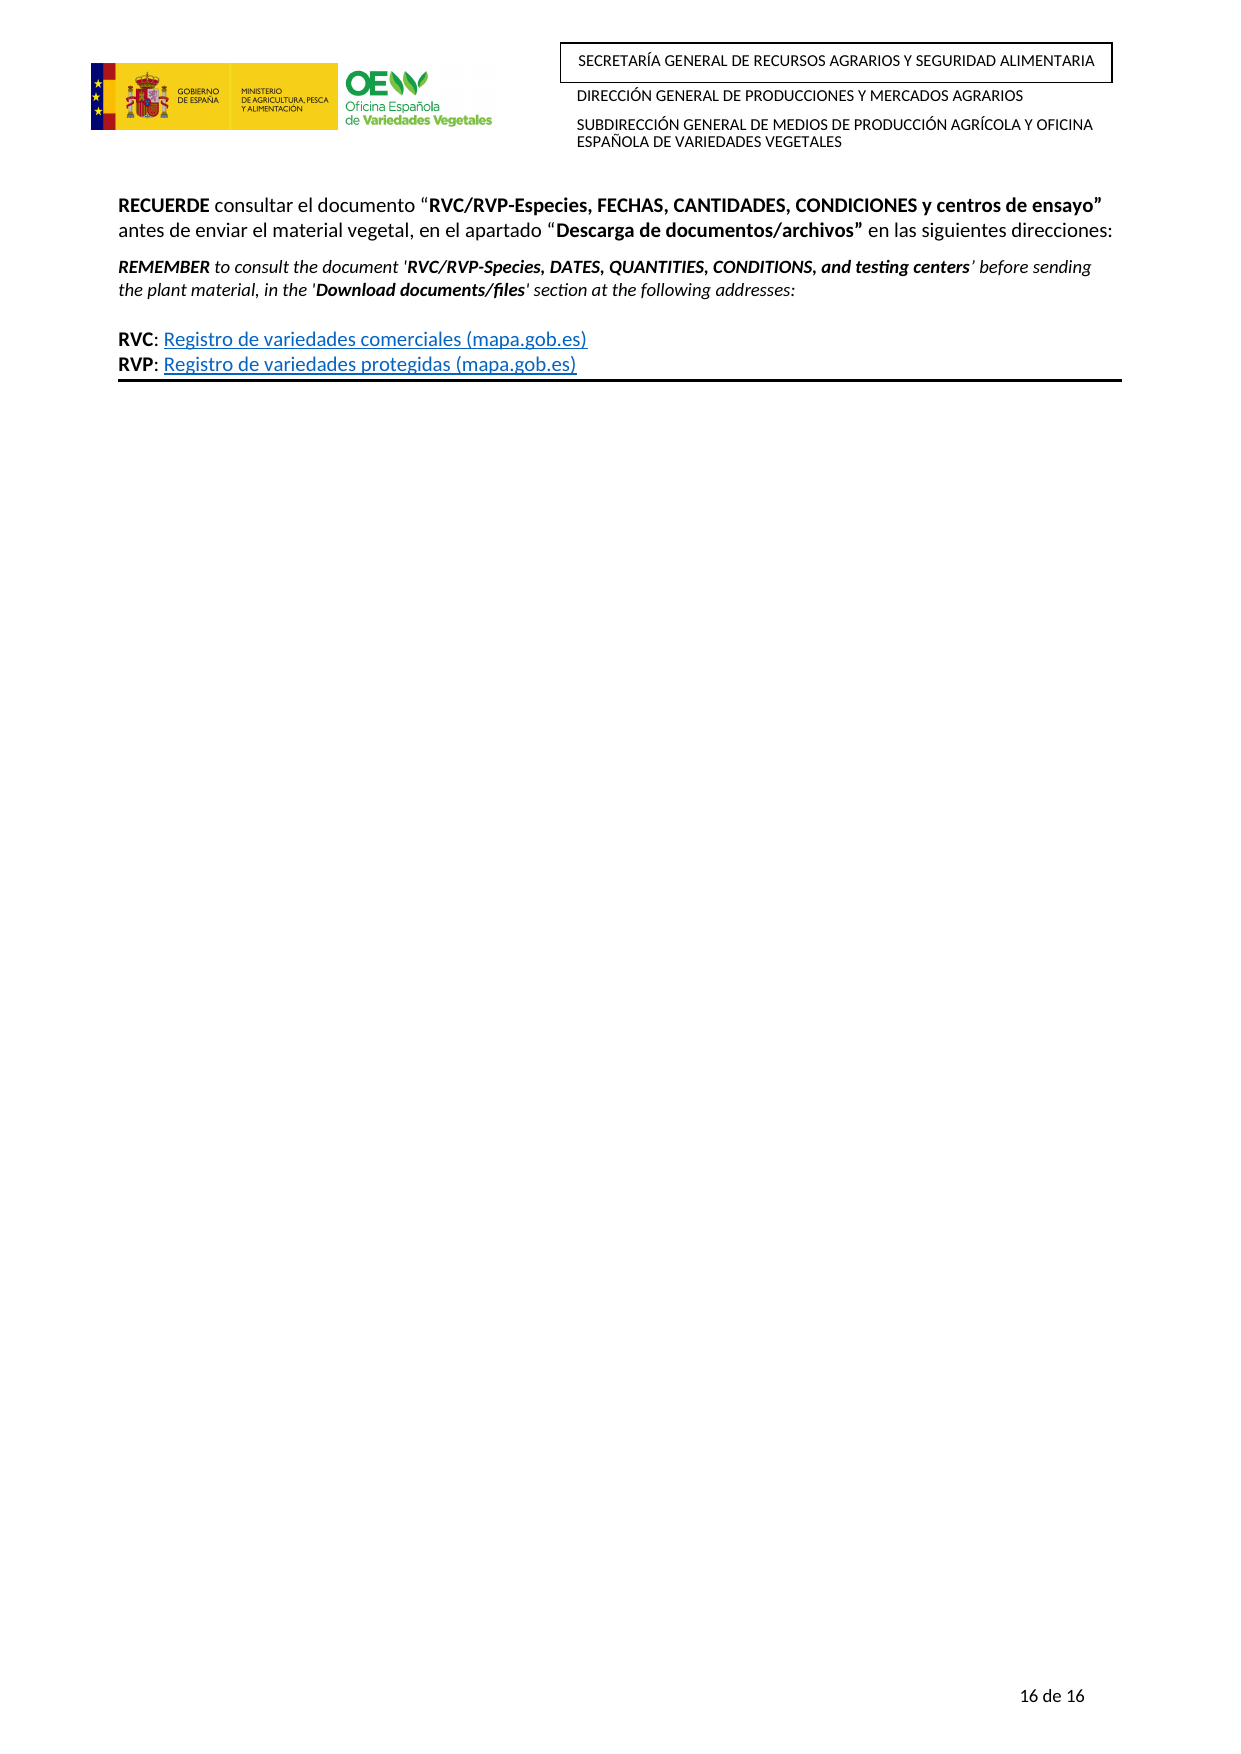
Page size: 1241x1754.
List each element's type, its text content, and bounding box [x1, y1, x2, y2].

text RVC: Registro de variedades comerciales (mapa.gob.es) [118, 326, 1122, 352]
picture [91, 63, 499, 130]
text RECUERDE consultar el documento “RVC/RVP-Especies, FECHAS, CANTIDADES, CONDICIONES y centros de ensayo” antes de enviar el material vegetal, en el apartado “Descarga de documentos/archivos” en las siguientes direcciones: [118, 192, 1122, 243]
text RVP: Registro de variedades protegidas (mapa.gob.es) [118, 352, 1122, 379]
text REMEMBER to consult the document 'RVC/RVP-Species, DATES, QUANTITIES, CONDITIONS, and testing centers’ before sending the plant material, in the 'Download documents/files' section at the following addresses: [118, 255, 1122, 301]
